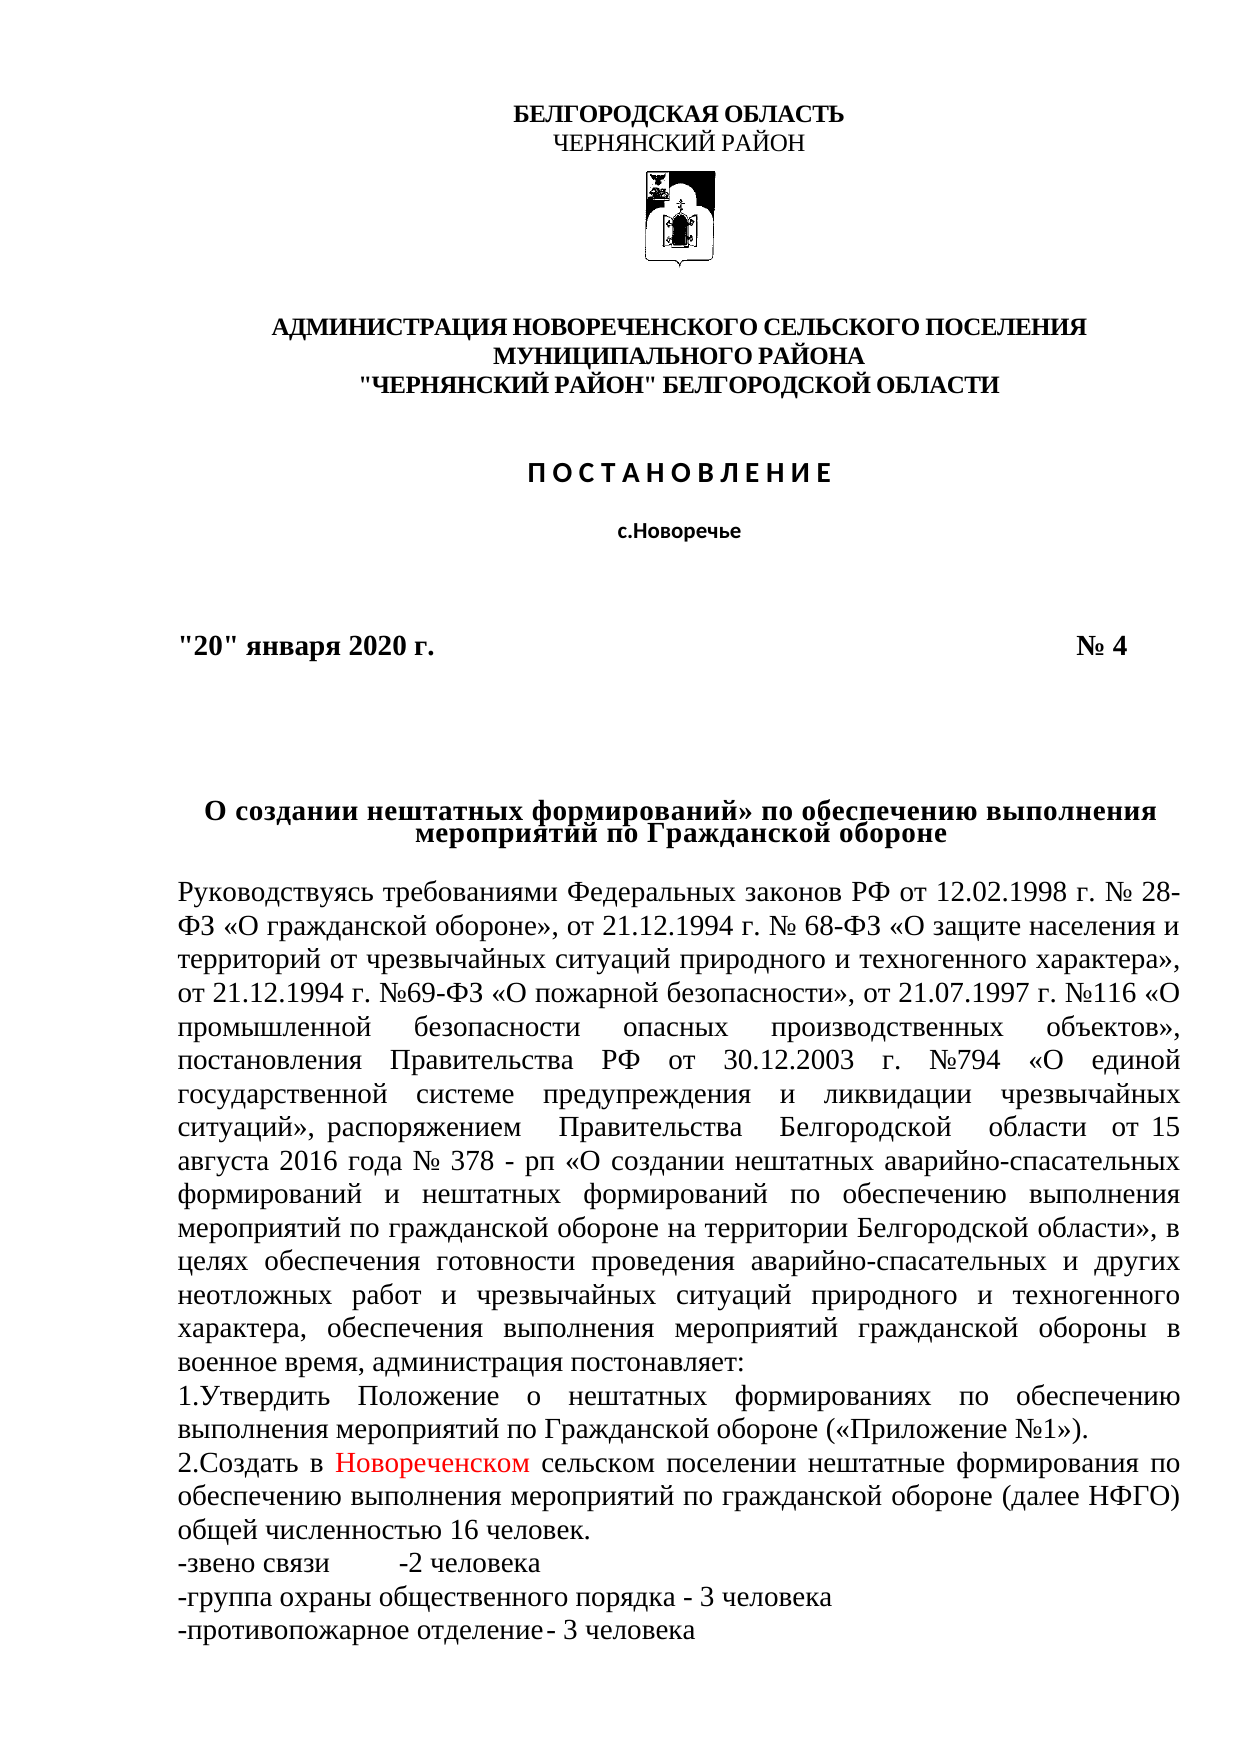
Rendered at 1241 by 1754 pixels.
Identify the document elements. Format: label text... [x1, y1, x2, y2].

text 2.Создать в Новореченском сельском поселении нештатные формирования по обеспечению выполнения мероприятий по гражданской обороне (далее НФГО) общей численностью 16 человек. [177, 1445, 1181, 1545]
text 1.Утвердить Положение о нештатных формированиях по обеспечению выполнения мероприятий по Гражданской обороне («Приложение №1»). [177, 1378, 1181, 1445]
text ЧЕРНЯНСКИЙ РАЙОН [177, 128, 1181, 157]
text П О С Т А Н О В Л Е Н И Е [177, 454, 1181, 490]
text с.Новоречье [177, 516, 1181, 544]
text "20" января 2020 г. № 4 [177, 628, 1181, 662]
text -противопожарное отделение - 3 человека [177, 1612, 1181, 1646]
text "ЧЕРНЯНСКИЙ РАЙОН" БЕЛГОРОДСКОЙ ОБЛАСТИ [177, 370, 1181, 398]
text О создании нештатных формирований» по обеспечению выполнения мероприятий по Гражданской обороне [181, 803, 1181, 846]
text БЕЛГОРОДСКАЯ ОБЛАСТЬ [177, 99, 1181, 128]
text -группа охраны общественного порядка - 3 человека [177, 1579, 1181, 1612]
text -звено связи -2 человека [177, 1545, 1181, 1579]
text Руководствуясь требованиями Федеральных законов РФ от 12.02.1998 г. № 28-ФЗ «О гражданской обороне», от 21.12.1994 г. № 68-ФЗ «О защите населения и территорий от чрезвычайных ситуаций природного и техногенного характера», от 21.12.1994 г. №69-ФЗ «О пожарной безопасности», от 21.07.1997 г. №116 «О промышленной безопасности опасных производственных объектов», постановления Правительства РФ от 30.12.2003 г. №794 «О единой государственной системе предупреждения и ликвидации чрезвычайных ситуаций», распоряжением Правительства Белгородской области от 15 августа 2016 года № 378 - рп «О создании нештатных аварийно-спасательных формирований и нештатных формирований по обеспечению выполнения мероприятий по гражданской обороне на территории Белгородской области», в целях обеспечения готовности проведения аварийно-спасательных и других неотложных работ и чрезвычайных ситуаций природного и техногенного характера, обеспечения выполнения мероприятий гражданской обороны в военное время, администрация постонавляет: [177, 874, 1181, 1378]
text АДМИНИСТРАЦИЯ НОВОРЕЧЕНСКОГО СЕЛЬСКОГО ПОСЕЛЕНИЯ МУНИЦИПАЛЬНОГО РАЙОНА [177, 312, 1181, 370]
